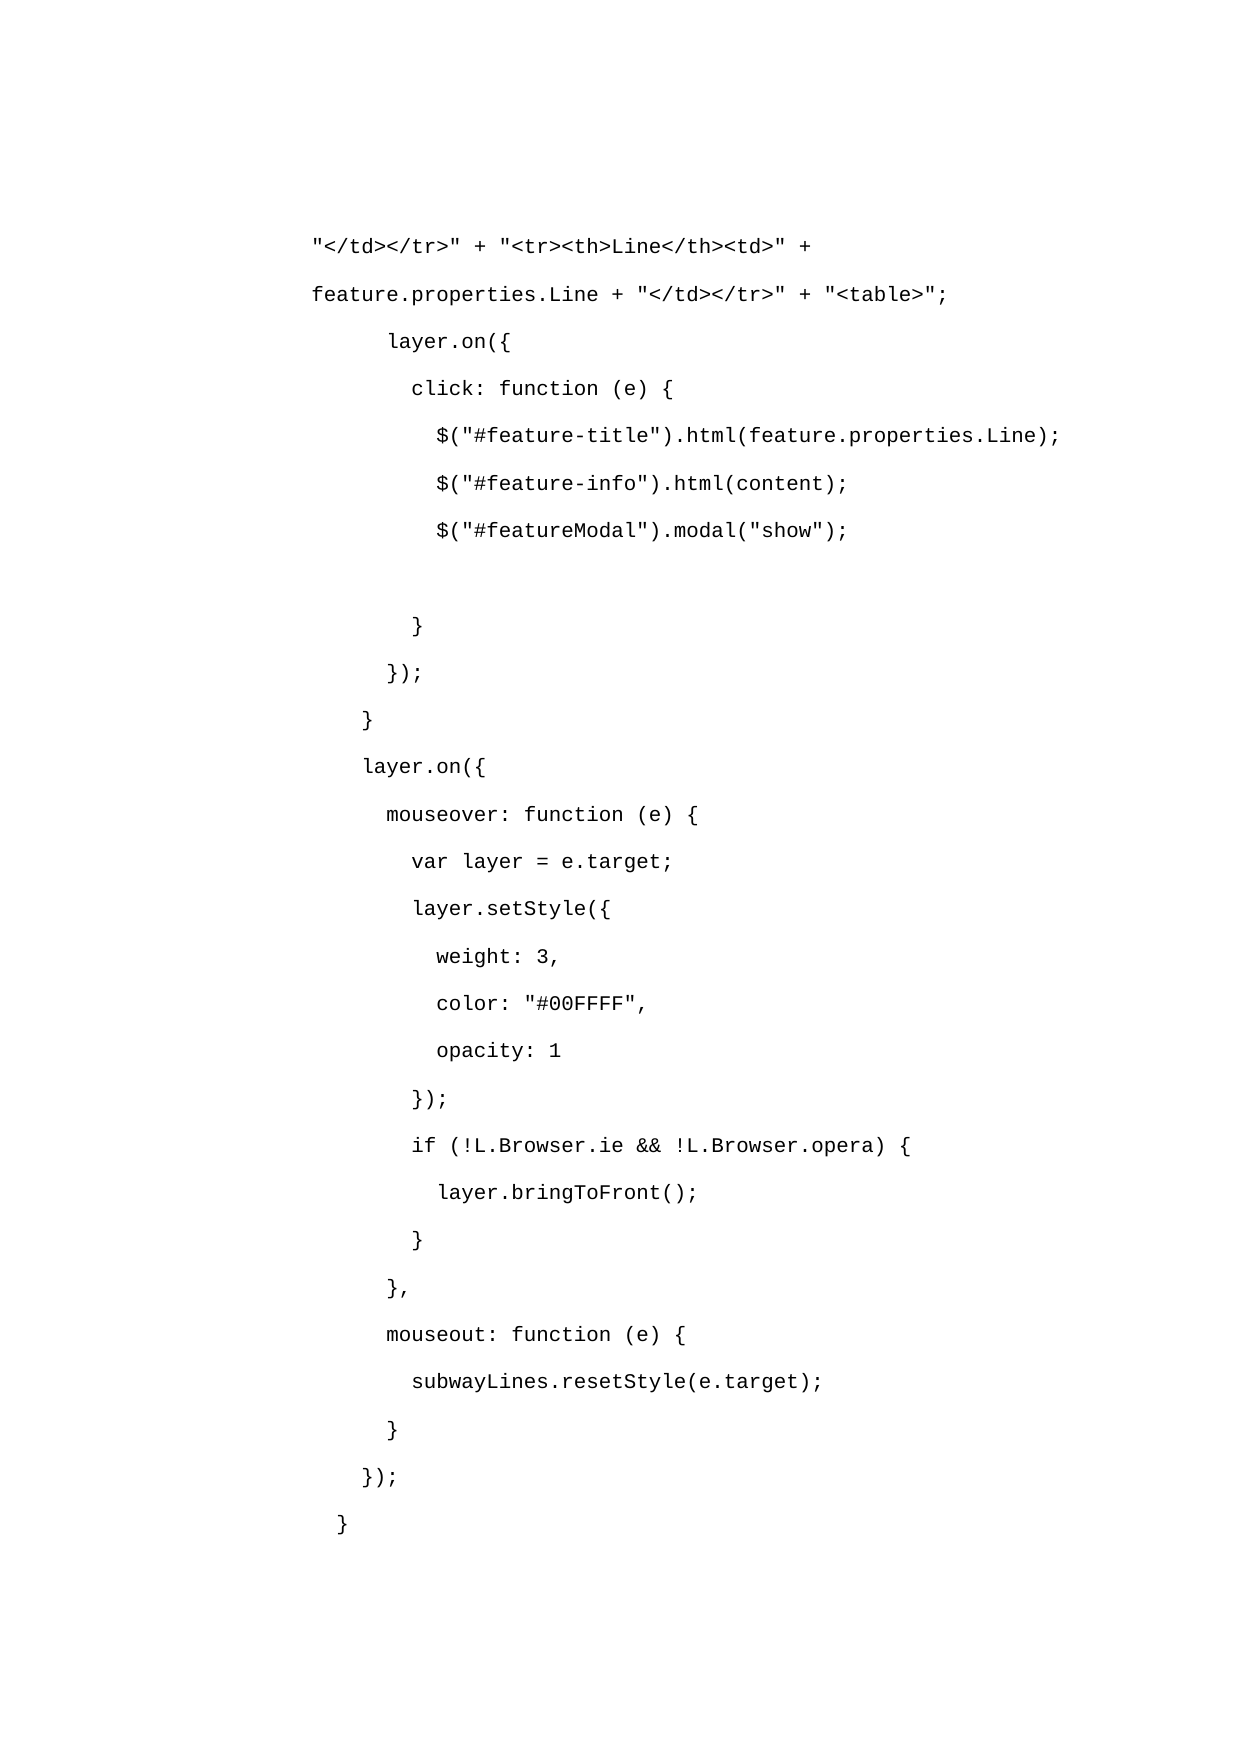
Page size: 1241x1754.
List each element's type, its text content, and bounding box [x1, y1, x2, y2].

list mouseout: function (e) { [311, 1324, 1063, 1348]
list weight: 3, [311, 946, 1063, 969]
list layer.on({ [311, 756, 1063, 780]
list layer.bringToFront(); [311, 1182, 1063, 1206]
list color: "#00FFFF", [311, 993, 1063, 1017]
list } [311, 614, 1063, 638]
list } [311, 1513, 1063, 1537]
list var layer = e.target; [311, 851, 1063, 875]
list }); [311, 1466, 1063, 1489]
list } [311, 1229, 1063, 1253]
list subwayLines.resetStyle(e.target); [311, 1371, 1063, 1395]
list $("#feature-title").html(feature.properties.Line); [311, 425, 1063, 449]
list if (!L.Browser.ie && !L.Browser.opera) { [311, 1135, 1063, 1158]
list } [311, 1418, 1063, 1442]
list }); [311, 1087, 1063, 1111]
list layer.setStyle({ [311, 898, 1063, 922]
list } [311, 709, 1063, 733]
list opacity: 1 [311, 1040, 1063, 1064]
list $("#featureModal").modal("show"); [311, 520, 1063, 544]
list click: function (e) { [311, 378, 1063, 402]
list mouseover: function (e) { [311, 804, 1063, 827]
list $("#feature-info").html(content); [311, 473, 1063, 496]
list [311, 236, 1063, 307]
list }, [311, 1277, 1063, 1300]
list }); [311, 662, 1063, 686]
list layer.on({ [311, 331, 1063, 354]
